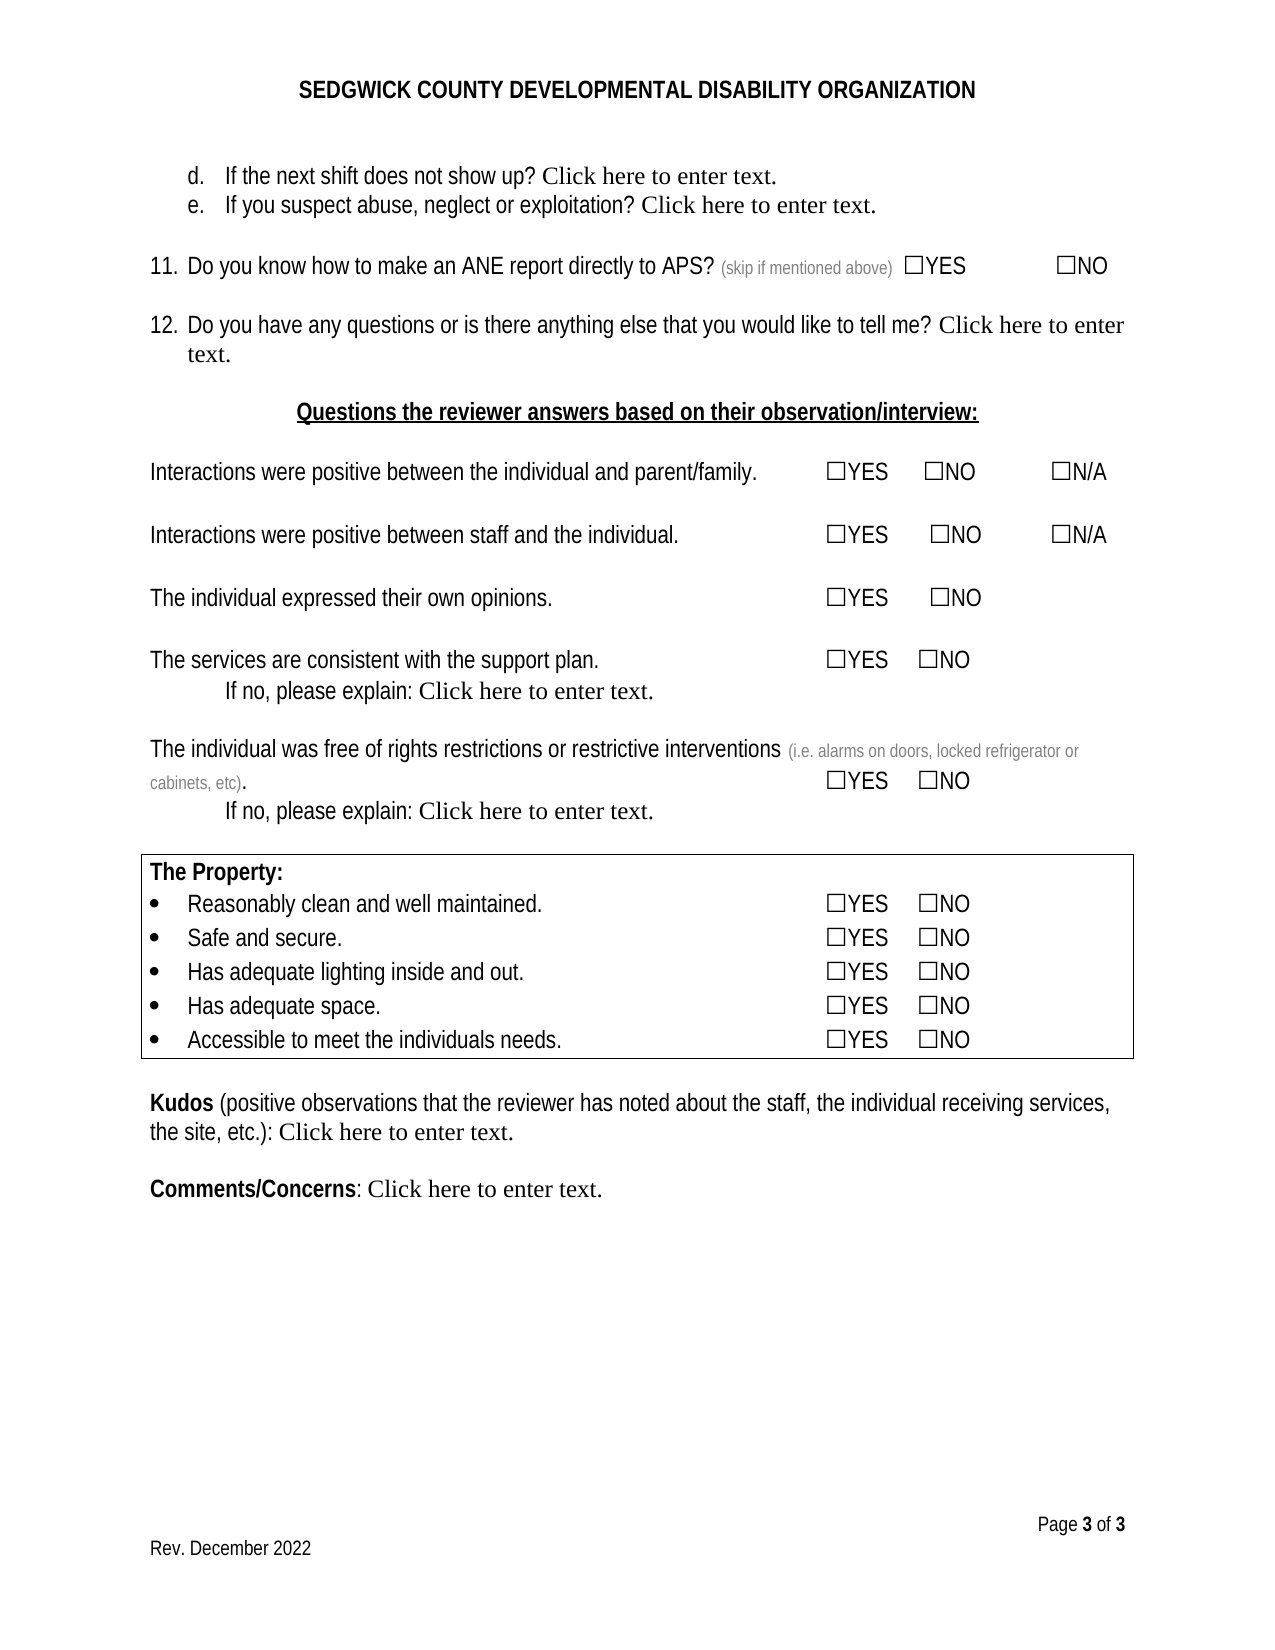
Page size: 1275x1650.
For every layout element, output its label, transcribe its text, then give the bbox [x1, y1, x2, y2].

list Interactions were positive between staff and the individual. YES NO N/A [150, 517, 1125, 551]
text Kudos (positive observations that the reviewer has noted about the staff, the individual receiving services, the site, etc.): [150, 1088, 1125, 1145]
list Accessible to meet the individuals needs. YES NO [142, 1019, 1133, 1058]
list Has adequate lighting inside and out. YES NO [150, 954, 1125, 988]
list If the next shift does not show up? [187, 161, 1125, 190]
list If you suspect abuse, neglect or exploitation? [187, 190, 1125, 219]
list The individual was free of rights restrictions or restrictive interventions (i.e. alarms on doors, locked refrigerator or cabinets, etc). YES NO [150, 734, 1125, 796]
list The individual expressed their own opinions. YES NO [150, 579, 1125, 613]
list Safe and secure. YES NO [150, 920, 1125, 954]
text Comments/Concerns: [150, 1174, 1125, 1203]
list Interactions were positive between the individual and parent/family. YES NO N/A [150, 454, 1125, 488]
list If no, please explain: [150, 796, 1125, 825]
text Questions the reviewer answers based on their observation/interview: [150, 397, 1125, 425]
list Reasonably clean and well maintained. YES NO [150, 886, 1125, 920]
text The Property: [142, 855, 1133, 886]
list The services are consistent with the support plan. YES NO [150, 642, 1125, 676]
list Has adequate space. YES NO [150, 988, 1125, 1019]
list If no, please explain: [150, 676, 1125, 705]
list Do you know how to make an ANE report directly to APS? (skip if mentioned above) YES NO [150, 247, 1125, 282]
list Do you have any questions or is there anything else that you would like to tell me? [150, 310, 1125, 397]
